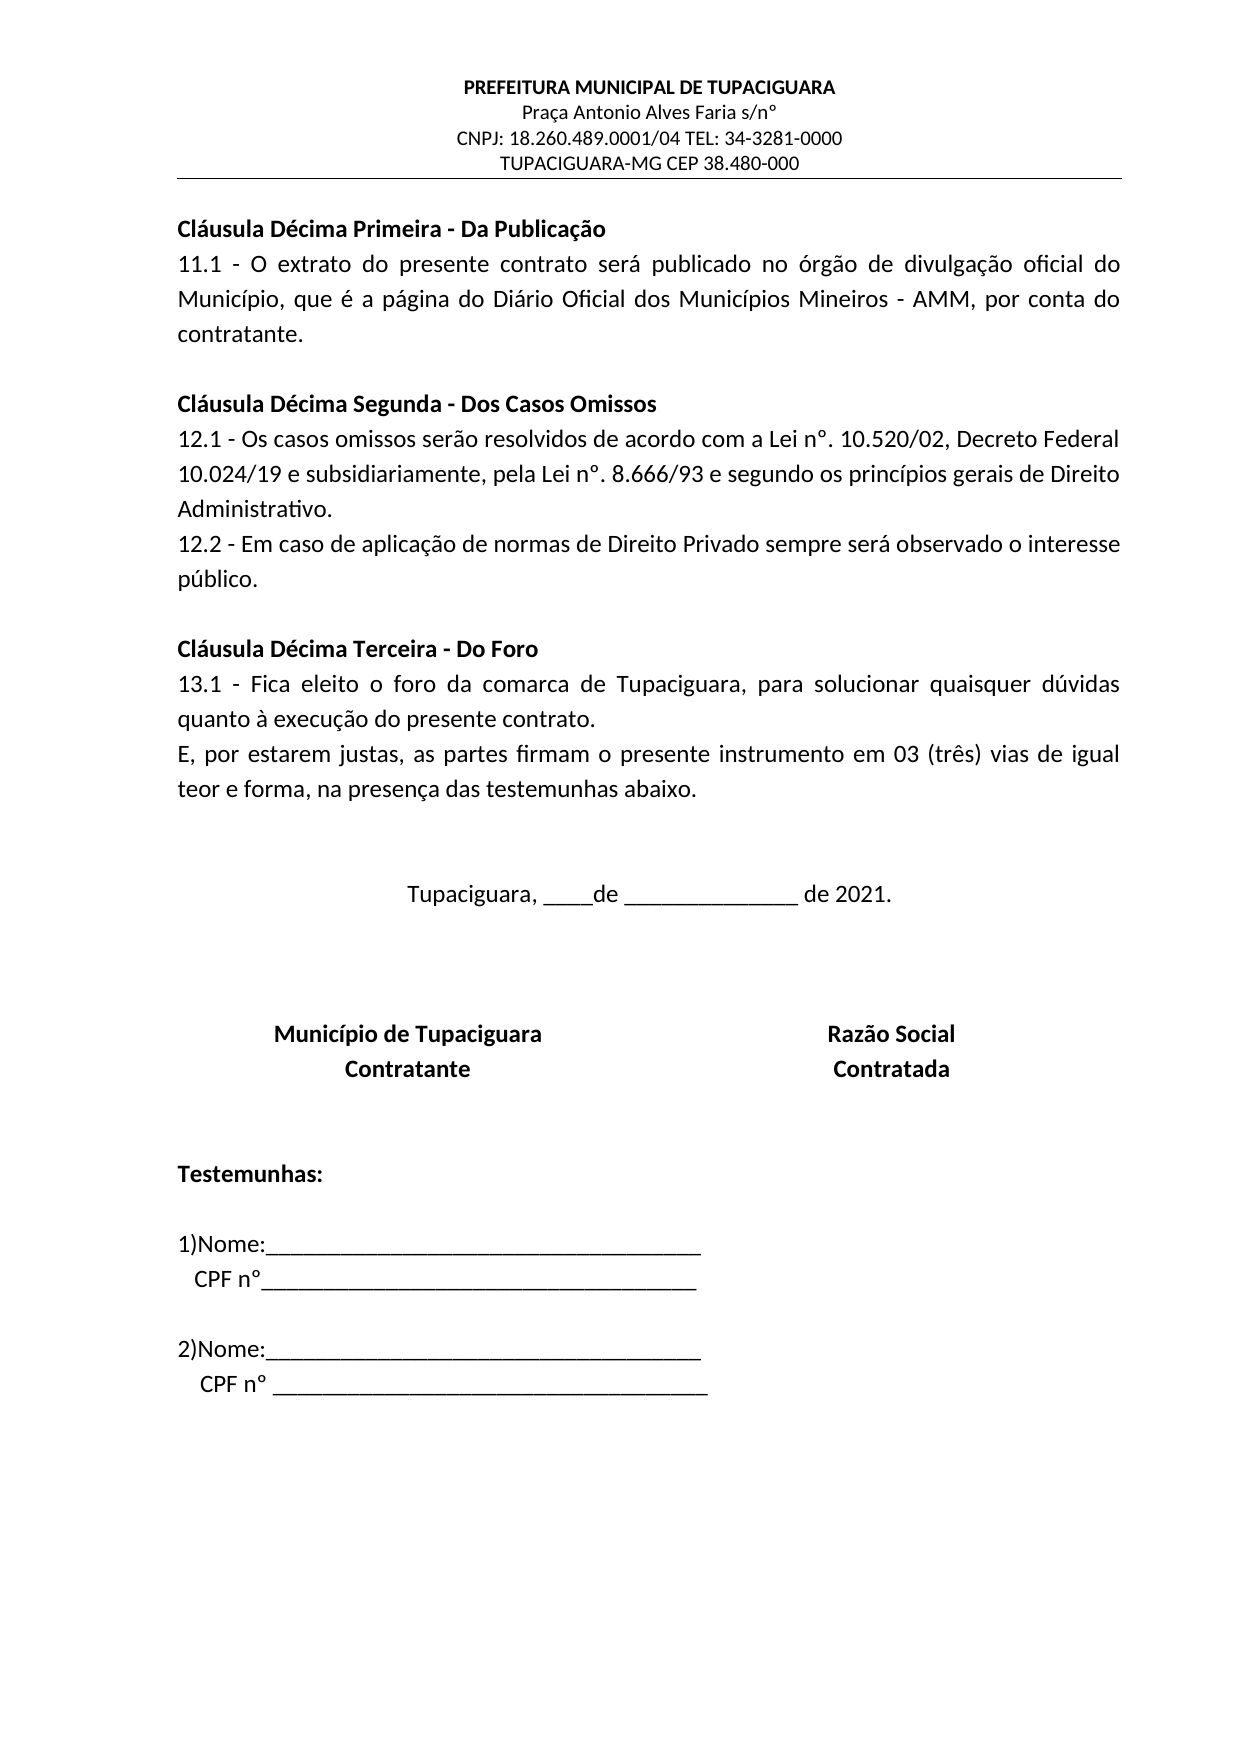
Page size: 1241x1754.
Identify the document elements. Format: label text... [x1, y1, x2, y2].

text 1)Nome:___________________________________ [177, 1228, 1122, 1259]
text 2)Nome:___________________________________ [177, 1333, 1122, 1364]
text Tupaciguara, ____de ______________ de 2021. [177, 879, 1122, 909]
text CPF nº ___________________________________ [177, 1368, 1122, 1399]
text Cláusula Décima Primeira - Da Publicação [177, 214, 1122, 244]
table_header Razão Social Contratada [650, 1019, 1133, 1088]
text CPF nº___________________________________ [177, 1263, 1122, 1294]
text Cláusula Décima Segunda - Dos Casos Omissos [177, 389, 1122, 419]
text 12.1 - Os casos omissos serão resolvidos de acordo com a Lei nº. 10.520/02, Decreto Federal 10.024/19 e subsidiariamente, pela Lei nº. 8.666/93 e segundo os princípios gerais de Direito Administrativo. [177, 424, 1122, 524]
text 12.2 - Em caso de aplicação de normas de Direito Privado sempre será observado o interesse público. [177, 529, 1122, 594]
text Testemunhas: [177, 1158, 1122, 1189]
text 13.1 - Fica eleito o foro da comarca de Tupaciguara, para solucionar quaisquer dúvidas quanto à execução do presente contrato. [177, 669, 1122, 734]
text 11.1 - O extrato do presente contrato será publicado no órgão de divulgação oficial do Município, que é a página do Diário Oficial dos Municípios Mineiros - AMM, por conta do contratante. [177, 249, 1122, 349]
text Cláusula Décima Terceira - Do Foro [177, 634, 1122, 664]
table_header Município de Tupaciguara Contratante [166, 1019, 650, 1088]
text E, por estarem justas, as partes firmam o presente instrumento em 03 (três) vias de igual teor e forma, na presença das testemunhas abaixo. [177, 739, 1122, 804]
